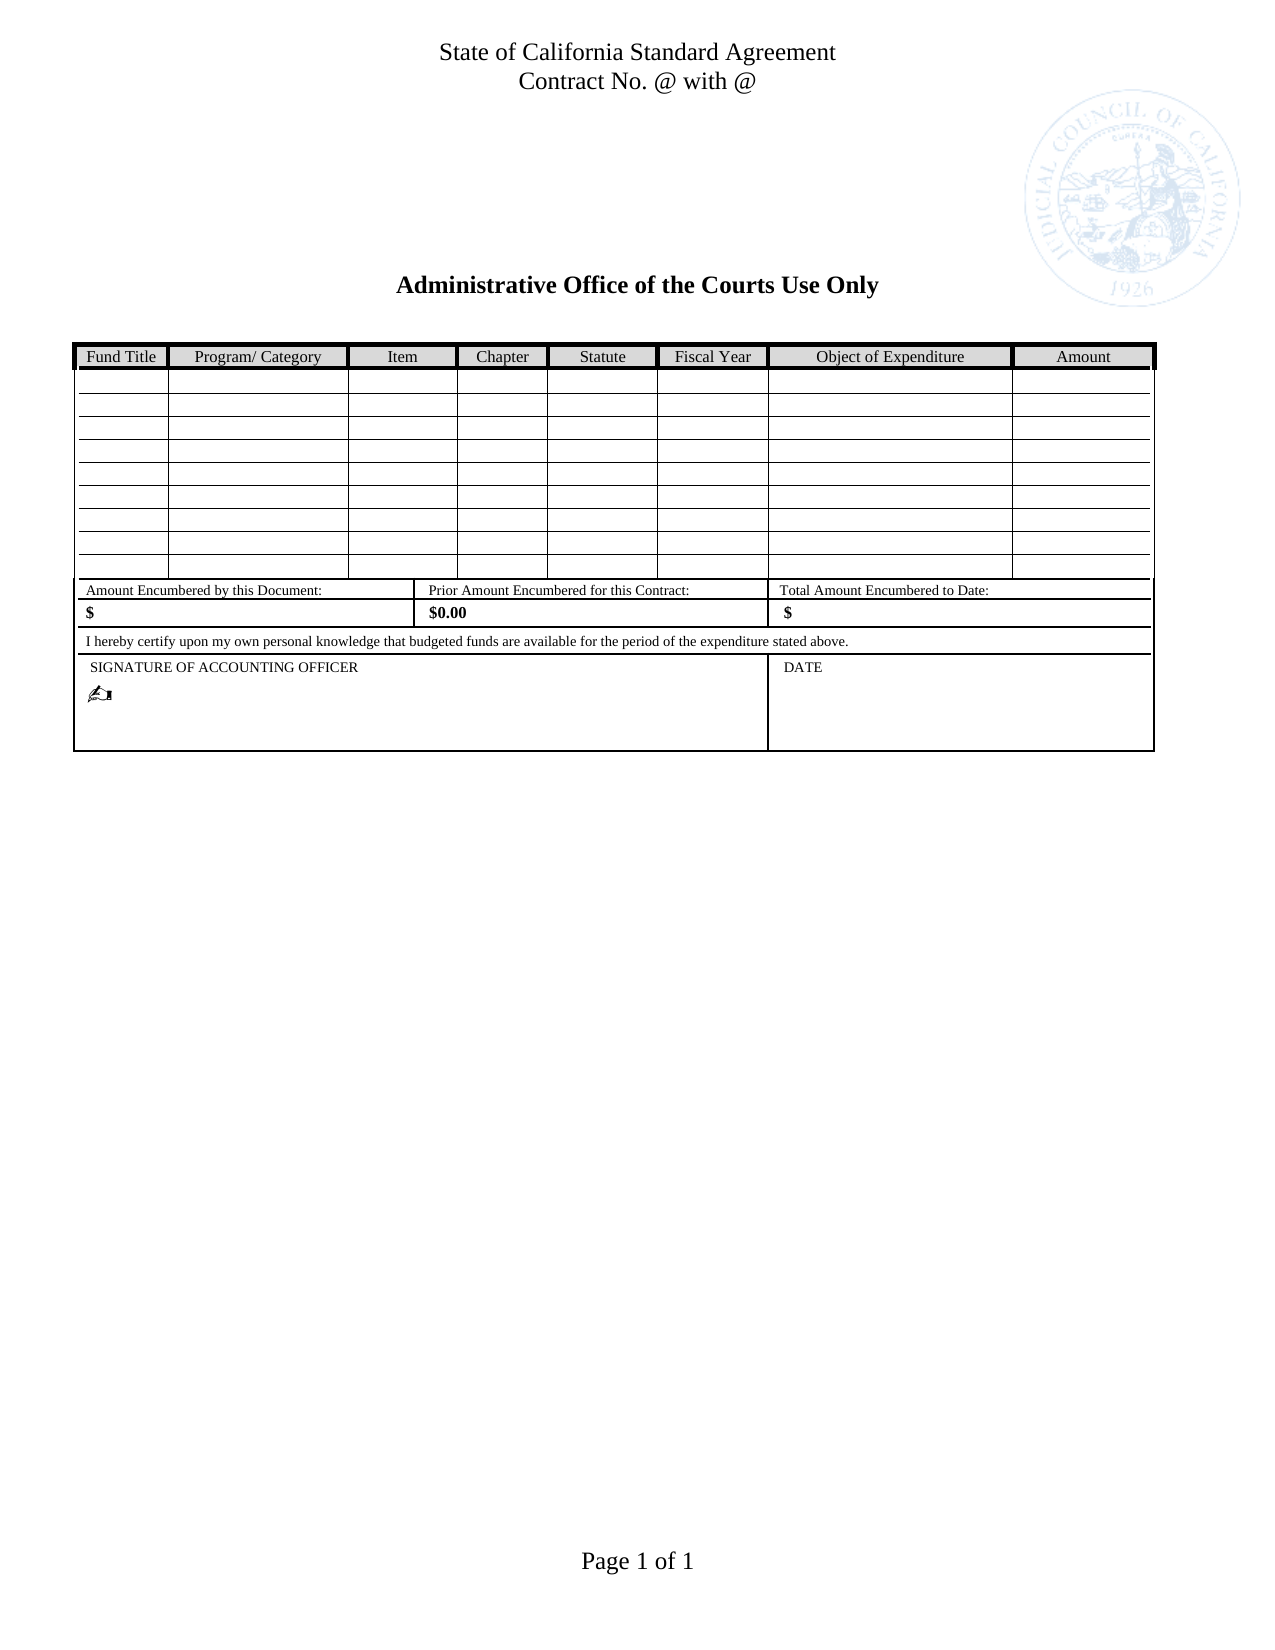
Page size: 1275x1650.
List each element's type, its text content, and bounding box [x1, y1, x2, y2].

table_cell [349, 417, 457, 439]
table_cell [548, 555, 657, 577]
table_cell [349, 555, 457, 577]
table_cell [349, 370, 457, 392]
table_cell [75, 531, 168, 554]
table_cell [169, 440, 348, 462]
table_cell [1013, 439, 1154, 462]
table_cell [169, 509, 348, 531]
table_cell [1013, 531, 1154, 554]
table_cell [458, 463, 547, 485]
table_cell [769, 509, 1012, 531]
table_cell [458, 486, 547, 508]
table_cell [169, 370, 348, 392]
table_cell [548, 509, 657, 531]
table_cell [75, 508, 168, 531]
table_cell [548, 394, 657, 416]
table_cell [169, 486, 348, 508]
table_cell [349, 509, 457, 531]
table_cell Total Amount Encumbered to Date: [769, 578, 1153, 598]
table_header Item [350, 347, 455, 366]
table_cell [75, 439, 168, 462]
table_cell SIGNATURE OF ACCOUNTING OFFICER [75, 653, 767, 750]
table_cell [169, 532, 348, 554]
table_cell [458, 532, 547, 554]
table_cell [769, 463, 1012, 485]
table_cell [1013, 416, 1154, 439]
table_cell [458, 509, 547, 531]
table_header Chapter [459, 347, 546, 366]
table_cell [769, 555, 1012, 577]
table_cell [349, 532, 457, 554]
table_cell [349, 486, 457, 508]
table_cell [548, 417, 657, 439]
table_cell [458, 370, 547, 392]
table_cell [75, 393, 168, 416]
table_cell [769, 394, 1012, 416]
table_cell [458, 440, 547, 462]
table_cell [169, 463, 348, 485]
table_cell [349, 440, 457, 462]
table_cell [1013, 485, 1154, 508]
table_cell [75, 462, 168, 485]
table_cell [458, 417, 547, 439]
table_header Fiscal Year [660, 347, 766, 366]
table_header Fund Title [77, 347, 166, 366]
table_cell [548, 440, 657, 462]
table_cell [658, 509, 768, 531]
table_cell I hereby certify upon my own personal knowledge that budgeted funds are available for the period of the expenditure stated above. [75, 626, 1153, 652]
table_cell DATE [769, 653, 1153, 750]
table_cell [769, 532, 1012, 554]
table_cell [658, 486, 768, 508]
table_cell [75, 485, 168, 508]
table_cell [458, 394, 547, 416]
table_cell [1013, 366, 1154, 392]
table_cell [548, 463, 657, 485]
table_cell [75, 416, 168, 439]
table_cell [169, 555, 348, 577]
table_cell [769, 440, 1012, 462]
table_header Amount [1015, 347, 1152, 366]
table_cell Amount Encumbered by this Document: [75, 578, 413, 598]
table_header Object of Expenditure [770, 347, 1010, 366]
table_cell Prior Amount Encumbered for this Contract: [415, 580, 767, 598]
table_cell [1013, 508, 1154, 531]
text Administrative Office of the Courts Use Only [75, 270, 1200, 299]
table_cell [169, 394, 348, 416]
table_header Program/ Category [170, 347, 346, 366]
table_cell [169, 417, 348, 439]
table_cell [658, 440, 768, 462]
table_cell [769, 486, 1012, 508]
table_cell [548, 532, 657, 554]
table_cell [75, 554, 168, 577]
table_cell [769, 370, 1012, 392]
table_header Statute [550, 347, 655, 366]
table_cell [548, 486, 657, 508]
table_cell [1013, 462, 1154, 485]
table_cell [1013, 554, 1154, 577]
table_cell [658, 532, 768, 554]
table_cell $ [75, 598, 413, 626]
table_cell [1013, 393, 1154, 416]
table_cell [658, 555, 768, 577]
table_cell [658, 463, 768, 485]
table_cell $0.00 [415, 600, 767, 626]
table_cell [658, 394, 768, 416]
table_cell [658, 417, 768, 439]
table_cell [75, 366, 168, 392]
table_cell [458, 555, 547, 577]
table_cell $ [769, 598, 1153, 626]
table_cell [349, 463, 457, 485]
table_cell [548, 370, 657, 392]
table_cell [769, 417, 1012, 439]
table_cell [349, 394, 457, 416]
table_cell [658, 370, 768, 392]
